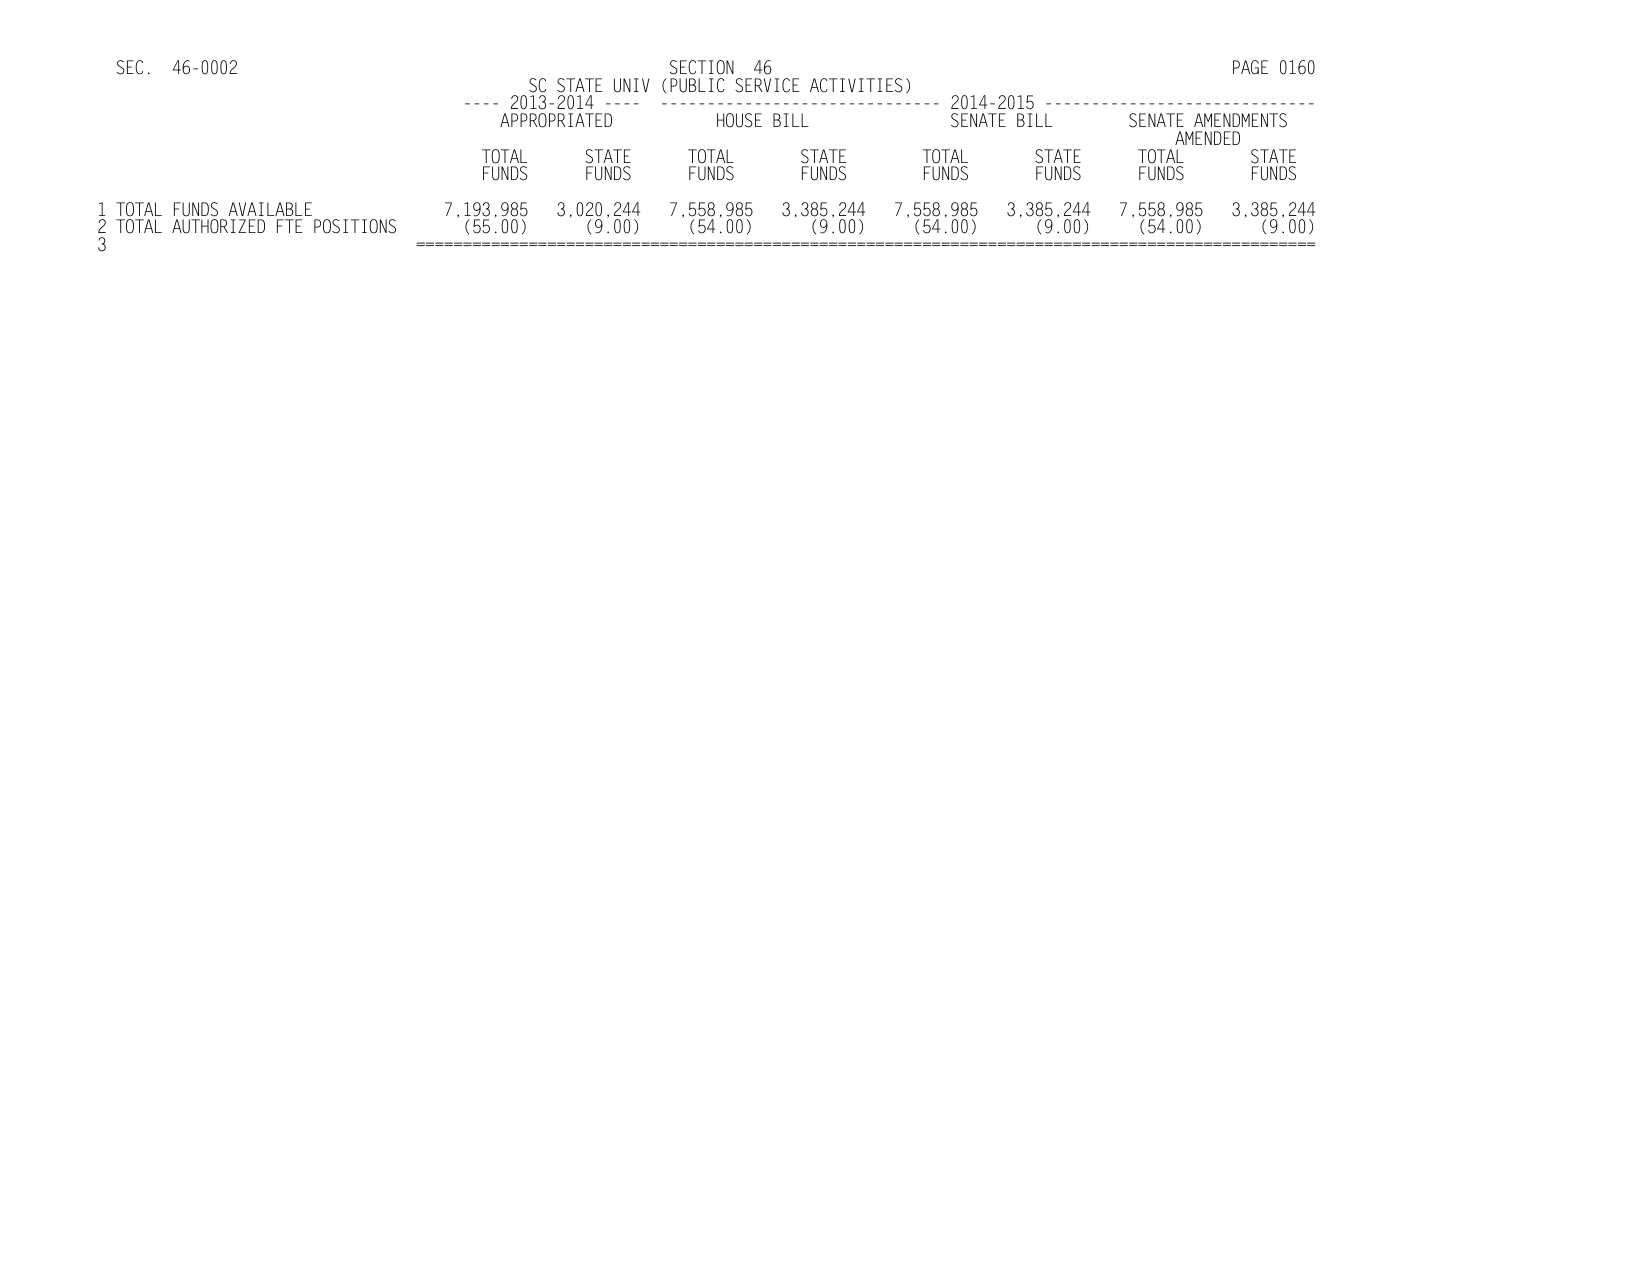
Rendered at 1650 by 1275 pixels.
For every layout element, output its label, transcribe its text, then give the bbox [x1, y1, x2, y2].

text SC STATE UNIV (PUBLIC SERVICE ACTIVITIES) [69, 78, 1582, 96]
text FUNDS FUNDS FUNDS FUNDS FUNDS FUNDS FUNDS FUNDS [69, 167, 1582, 184]
text AMENDED [69, 131, 1582, 149]
text 2 TOTAL AUTHORIZED FTE POSITIONS (55.00) (9.00) (54.00) (9.00) (54.00) (9.00) (54.00) (9.00) [69, 220, 1582, 237]
text ---- 2013-2014 ---- ------------------------------ 2014-2015 ----------------------------- [69, 96, 1582, 113]
text TOTAL STATE TOTAL STATE TOTAL STATE TOTAL STATE [69, 149, 1582, 167]
text 1 TOTAL FUNDS AVAILABLE 7,193,985 3,020,244 7,558,985 3,385,244 7,558,985 3,385,244 7,558,985 3,385,244 [69, 202, 1582, 220]
text SEC. 46-0002 SECTION 46 PAGE 0160 [69, 60, 1582, 78]
text APPROPRIATED HOUSE BILL SENATE BILL SENATE AMENDMENTS [69, 113, 1582, 131]
text 3 ================================================================================================ [69, 237, 1582, 255]
